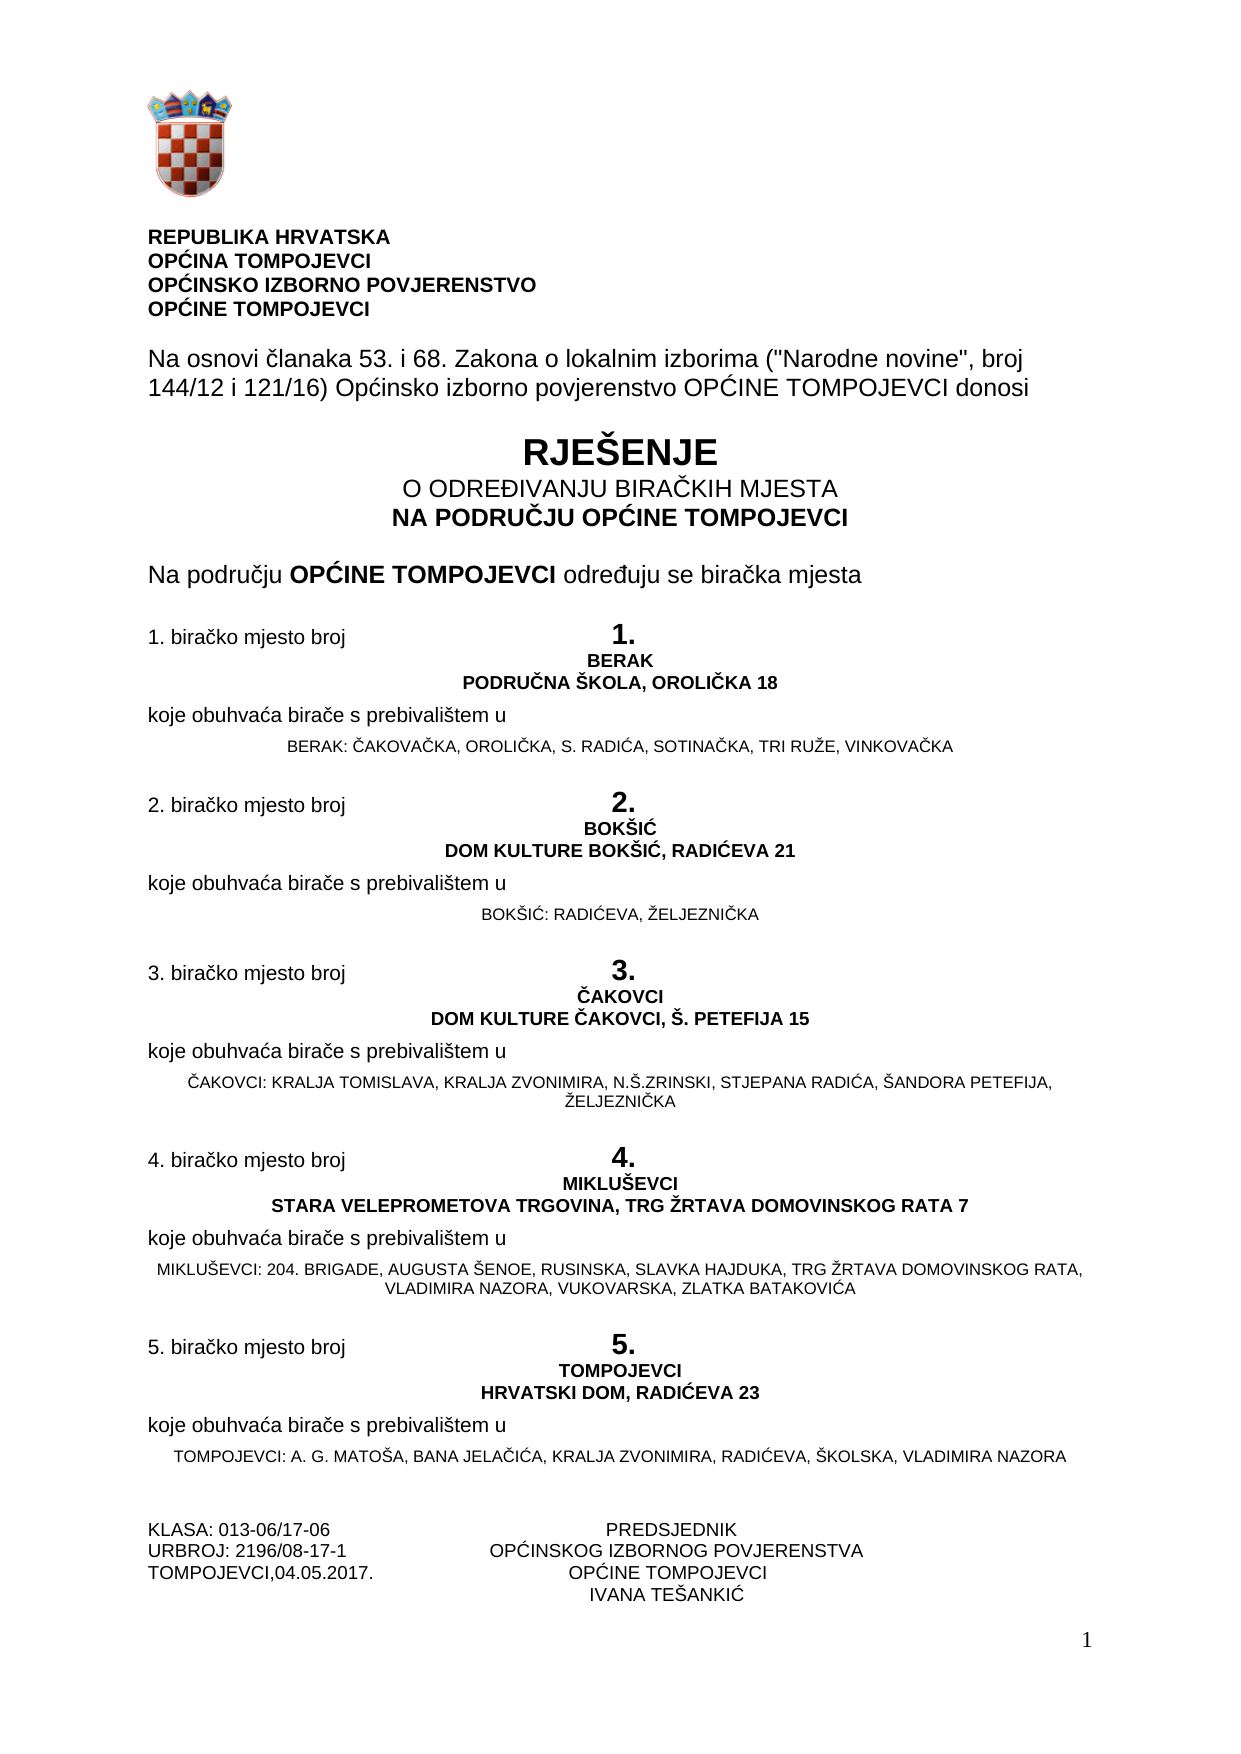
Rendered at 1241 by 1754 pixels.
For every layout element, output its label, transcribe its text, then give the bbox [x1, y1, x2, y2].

text URBROJ: 2196/08-17-1 OPĆINSKOG IZBORNOG POVJERENSTVA [148, 1540, 1093, 1562]
text O ODREĐIVANJU BIRAČKIH MJESTA [148, 474, 1093, 502]
text RJEŠENJE [148, 431, 1093, 474]
text NA PODRUČJU OPĆINE TOMPOJEVCI [148, 502, 1093, 531]
text TOMPOJEVCI,04.05.2017. OPĆINE TOMPOJEVCI [148, 1562, 1093, 1583]
text KLASA: 013-06/17-06 PREDSJEDNIK [148, 1519, 1093, 1540]
text OPĆINE TOMPOJEVCI [148, 296, 753, 320]
table_cell 3. biračko mjesto broj 3. ČAKOVCI DOM KULTURE ČAKOVCI, Š. PETEFIJA 15 koje obuhvaća birače s prebivalištem u ČAKOVCI: KRALJA TOMISLAVA, KRALJA ZVONIMIRA, N.Š.ZRINSKI, STJEPANA RADIĆA, ŠANDORA PETEFIJA, ŽELJEZNIČKA [136, 953, 1104, 1140]
table_cell 5. biračko mjesto broj 5. TOMPOJEVCI HRVATSKI DOM, RADIĆEVA 23 koje obuhvaća birače s prebivalištem u TOMPOJEVCI: A. G. MATOŠA, BANA JELAČIĆA, KRALJA ZVONIMIRA, RADIĆEVA, ŠKOLSKA, VLADIMIRA NAZORA [136, 1327, 1104, 1495]
text IVANA TEŠANKIĆ [148, 1583, 1093, 1605]
text Na osnovi članaka 53. i 68. Zakona o lokalnim izborima ("Narodne novine", broj 144/12 i 121/16) Općinsko izborno povjerenstvo OPĆINE TOMPOJEVCI donosi [148, 344, 1093, 402]
picture [147, 90, 232, 197]
text Na području OPĆINE TOMPOJEVCI određuju se biračka mjesta [148, 560, 1093, 589]
table_header 1. biračko mjesto broj 1. BERAK PODRUČNA ŠKOLA, OROLIČKA 18 koje obuhvaća birače s prebivalištem u BERAK: ČAKOVAČKA, OROLIČKA, S. RADIĆA, SOTINAČKA, TRI RUŽE, VINKOVAČKA [136, 617, 1104, 785]
table_cell 2. biračko mjesto broj 2. BOKŠIĆ DOM KULTURE BOKŠIĆ, RADIĆEVA 21 koje obuhvaća birače s prebivalištem u BOKŠIĆ: RADIĆEVA, ŽELJEZNIČKA [136, 785, 1104, 953]
text OPĆINA TOMPOJEVCI [148, 248, 783, 272]
text REPUBLIKA HRVATSKA [148, 224, 679, 248]
text OPĆINSKO IZBORNO POVJERENSTVO [148, 272, 812, 296]
table_cell 4. biračko mjesto broj 4. MIKLUŠEVCI STARA VELEPROMETOVA TRGOVINA, TRG ŽRTAVA DOMOVINSKOG RATA 7 koje obuhvaća birače s prebivalištem u MIKLUŠEVCI: 204. BRIGADE, AUGUSTA ŠENOE, RUSINSKA, SLAVKA HAJDUKA, TRG ŽRTAVA DOMOVINSKOG RATA, VLADIMIRA NAZORA, VUKOVARSKA, ZLATKA BATAKOVIĆA [136, 1140, 1104, 1327]
